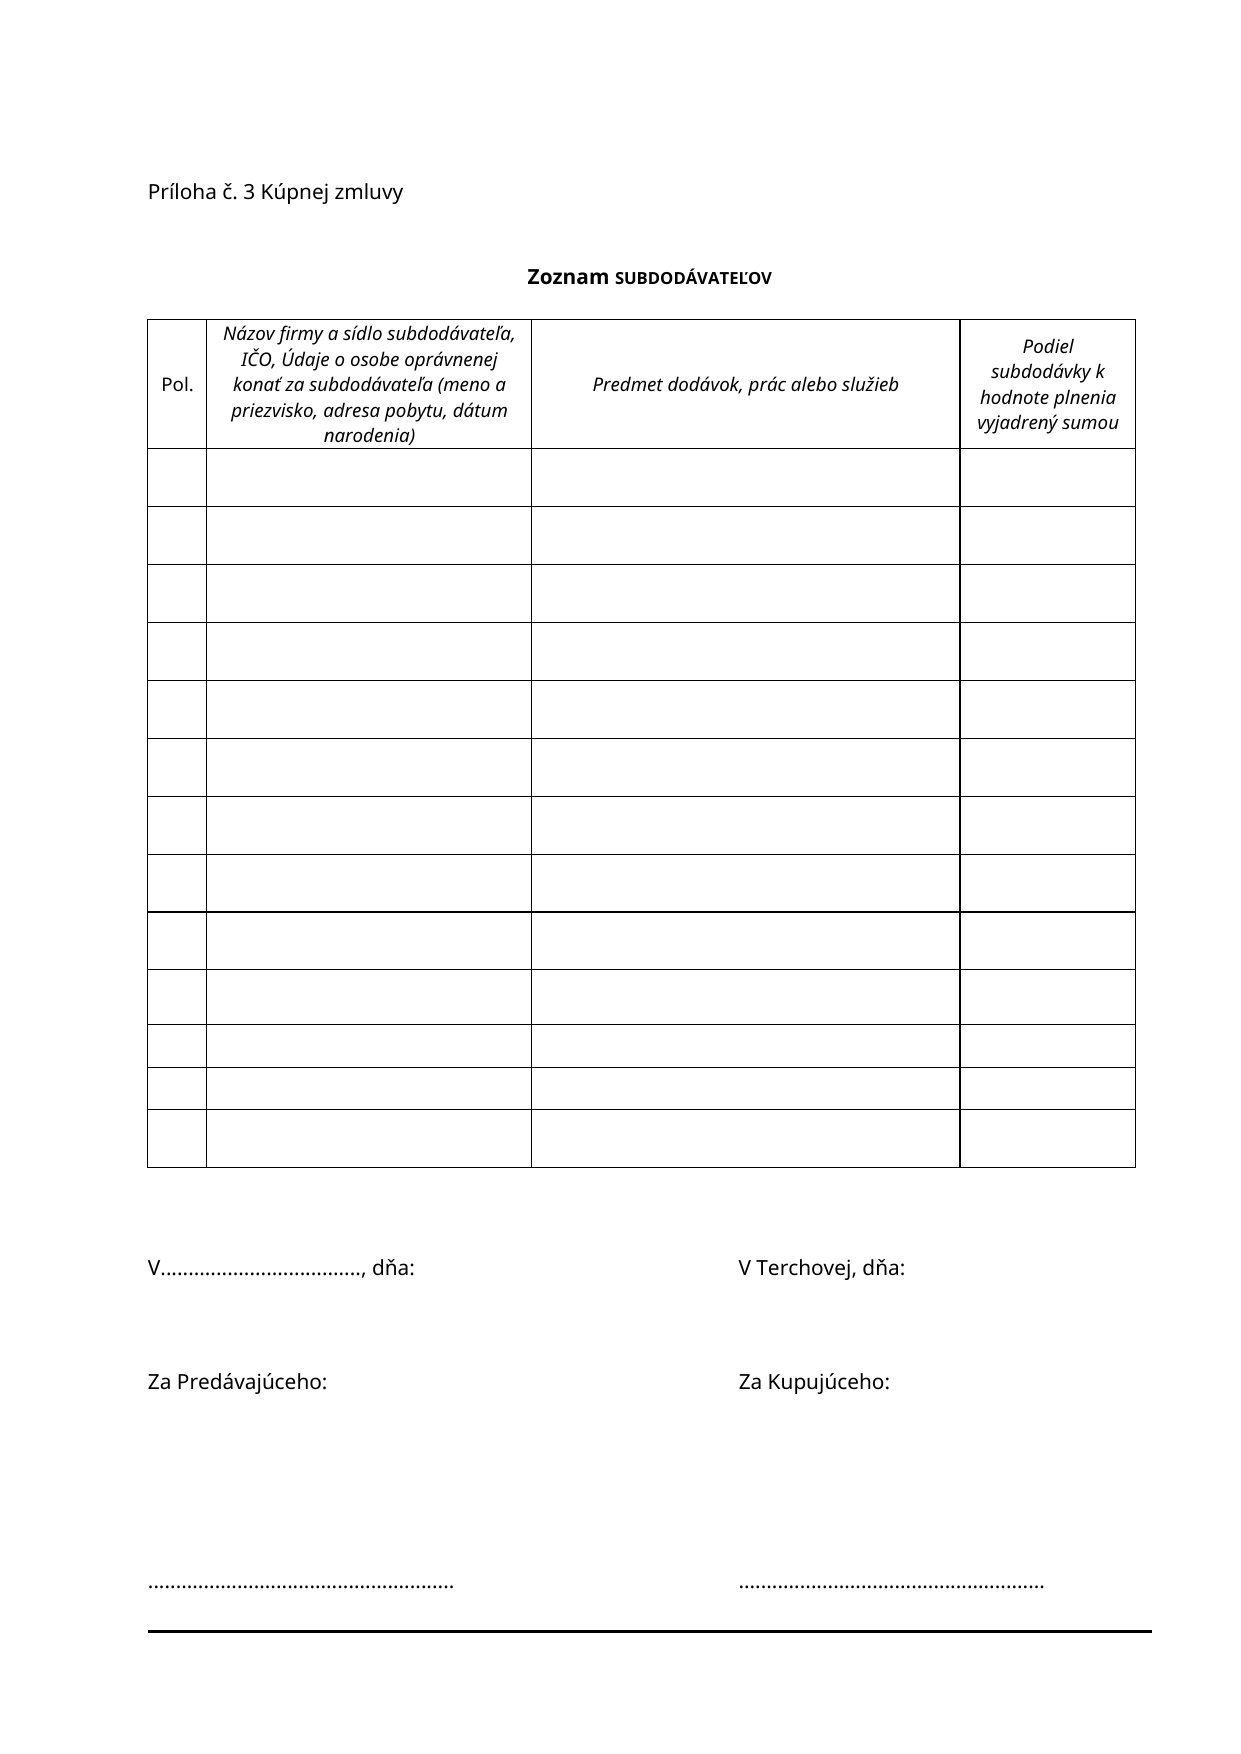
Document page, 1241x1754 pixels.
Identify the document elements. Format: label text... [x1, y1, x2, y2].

table_cell [532, 970, 959, 1023]
table_header Predmet dodávok, prác alebo služieb [532, 320, 959, 448]
table_cell [148, 913, 206, 969]
table_cell [532, 1025, 959, 1067]
table_cell [961, 970, 1135, 1023]
table_cell [961, 449, 1135, 506]
table_cell [961, 681, 1135, 738]
table_cell [961, 797, 1135, 853]
table_cell [532, 1110, 959, 1167]
table_cell [207, 565, 531, 622]
table_cell [207, 623, 531, 680]
table_cell [532, 623, 959, 680]
table_cell [961, 565, 1135, 622]
table_cell [532, 565, 959, 622]
table_cell [148, 970, 206, 1023]
table_header Pol. [148, 320, 206, 448]
text ....................................................... ....................................................... [148, 1566, 1152, 1595]
text Za Predávajúceho: Za Kupujúceho: [148, 1367, 1152, 1396]
table_cell [207, 507, 531, 564]
table_cell [148, 681, 206, 738]
table_cell [148, 797, 206, 853]
table_cell [961, 507, 1135, 564]
table_cell [532, 681, 959, 738]
table_cell [148, 565, 206, 622]
table_cell [532, 507, 959, 564]
table_cell [961, 623, 1135, 680]
table_cell [961, 1025, 1135, 1067]
table_cell [532, 797, 959, 853]
table_cell [532, 1068, 959, 1109]
table_header Podiel subdodávky k hodnote plnenia vyjadrený sumou [961, 320, 1135, 448]
table_cell [532, 739, 959, 796]
table_cell [207, 1068, 531, 1109]
table_cell [207, 449, 531, 506]
table_header Názov firmy a sídlo subdodávateľa, IČO, Údaje o osobe oprávnenej konať za subdodávateľa (meno a priezvisko, adresa pobytu, dátum narodenia) [207, 320, 531, 448]
table_cell [532, 449, 959, 506]
table_cell [207, 797, 531, 853]
table_cell [207, 913, 531, 969]
table_cell [207, 855, 531, 911]
table_cell [961, 1110, 1135, 1167]
table_cell [207, 681, 531, 738]
table_cell [148, 1068, 206, 1109]
table_cell [207, 739, 531, 796]
table_cell [207, 1110, 531, 1167]
table_cell [961, 739, 1135, 796]
text V...................................., dňa: V Terchovej, dňa: [148, 1253, 1152, 1282]
table_cell [148, 855, 206, 911]
table_cell [961, 855, 1135, 911]
table_cell [207, 1025, 531, 1067]
table_cell [148, 739, 206, 796]
text Zoznam subdodávateľov [148, 262, 1152, 291]
table_cell [961, 1068, 1135, 1109]
table_cell [532, 913, 959, 969]
table_cell [148, 449, 206, 506]
table_cell [207, 970, 531, 1023]
text Príloha č. 3 Kúpnej zmluvy [148, 177, 1152, 206]
table_cell [961, 913, 1135, 969]
table_cell [148, 623, 206, 680]
table_cell [532, 855, 959, 911]
table_cell [148, 1025, 206, 1067]
table_cell [148, 1110, 206, 1167]
table_cell [148, 507, 206, 564]
